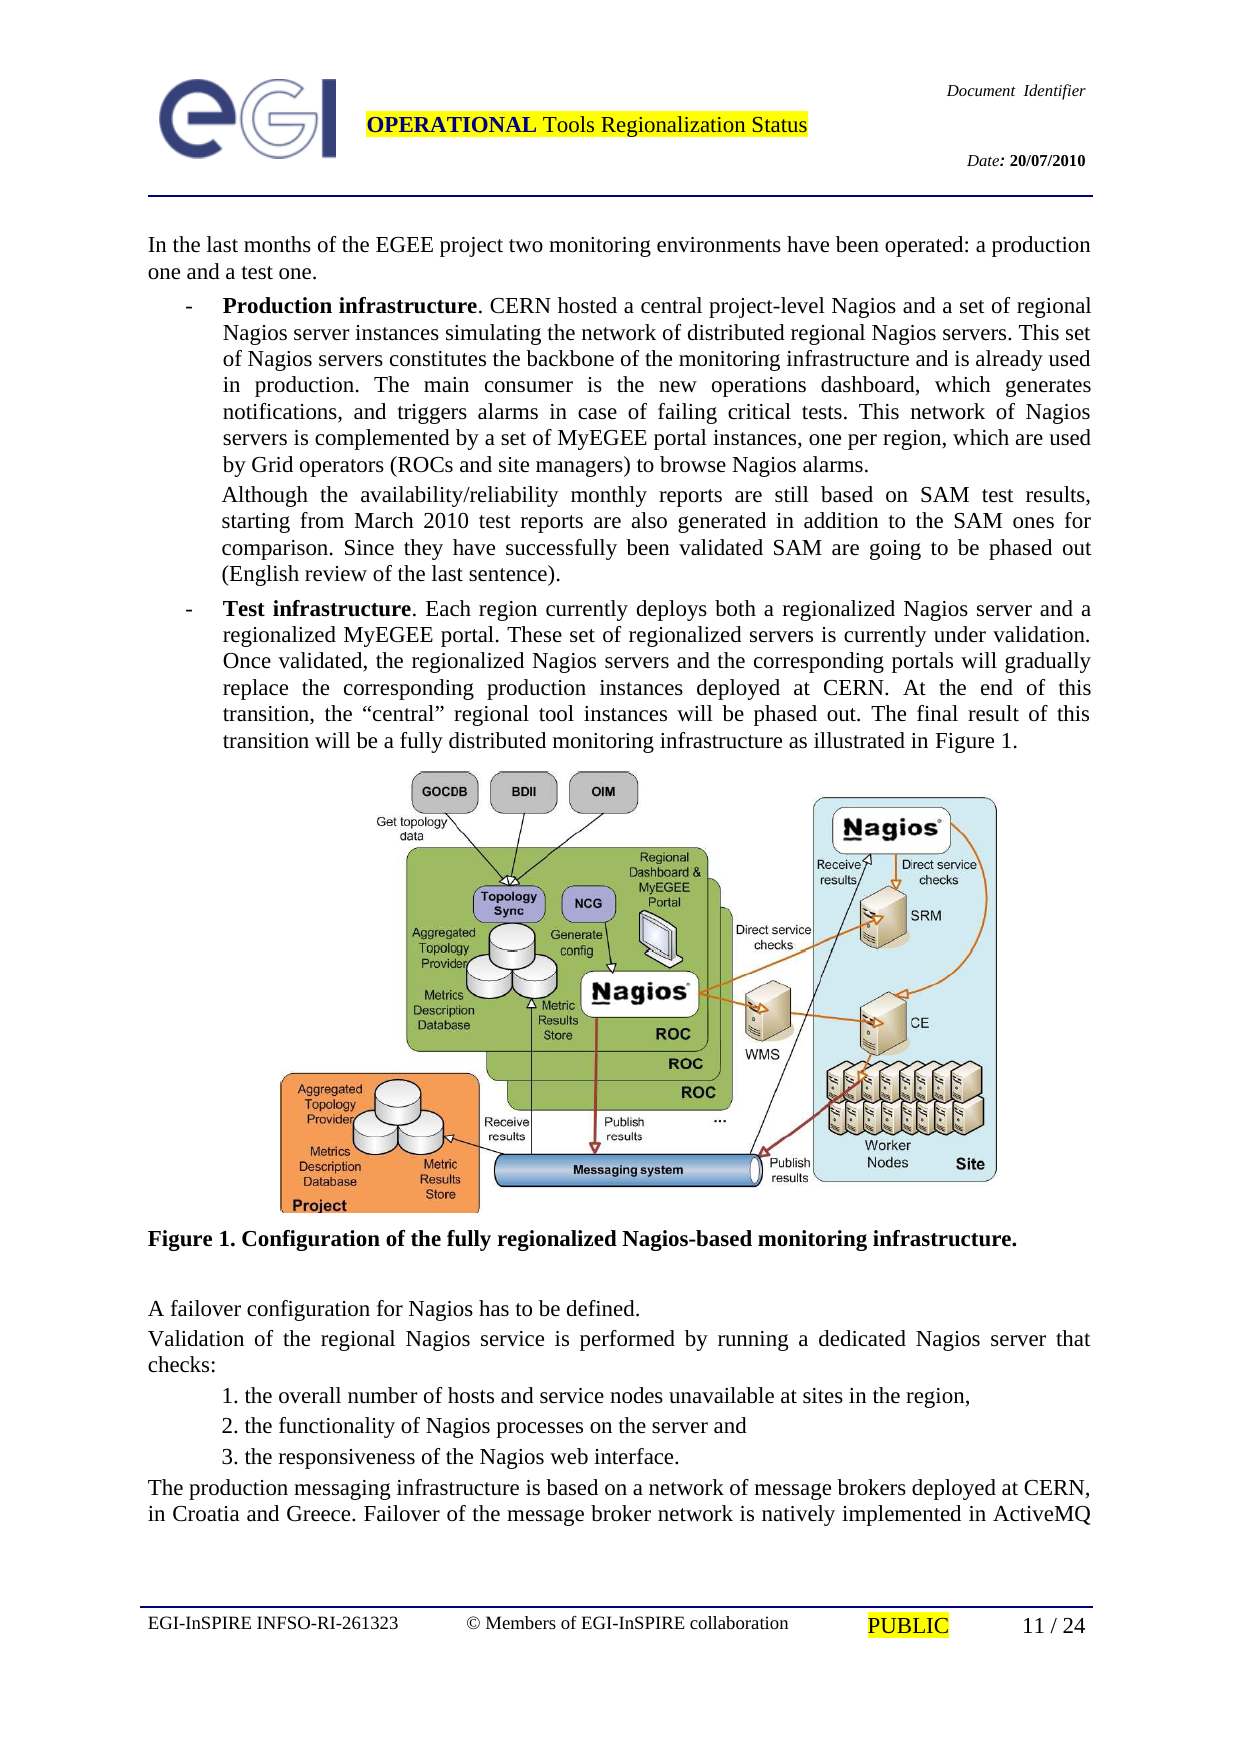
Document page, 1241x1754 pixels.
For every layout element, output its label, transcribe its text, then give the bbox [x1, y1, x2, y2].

text 1. the overall number of hosts and service nodes unavailable at sites in the region, [221, 1382, 1093, 1408]
text A failover configuration for Nagios has to be defined. [148, 1295, 1093, 1321]
picture [159, 79, 336, 159]
text Although the availability/reliability monthly reports are still based on SAM test results, starting from March 2010 test reports are also generated in addition to the SAM ones for comparison. Since they have successfully been validated SAM are going to be phased out (English review of the last sentence). [221, 481, 1093, 587]
text 2. the functionality of Nagios processes on the server and [221, 1413, 1093, 1439]
text Validation of the regional Nagios service is performed by running a dedicated Nagios server that checks: [148, 1325, 1093, 1378]
list Production infrastructure. CERN hosted a central project-level Nagios and a set of regional Nagios server instances simulating the network of distributed regional Nagios servers. This set of Nagios servers constitutes the backbone of the monitoring infrastructure and is already used in production. The main consumer is the new operations dashboard, which generates notifications, and triggers alarms in case of failing critical tests. This network of Nagios servers is complemented by a set of MyEGEE portal instances, one per region, which are used by Grid operators (ROCs and site managers) to browse Nagios alarms. [185, 292, 1093, 477]
picture [275, 757, 1003, 1213]
text 3. the responsiveness of the Nagios web interface. [221, 1443, 1093, 1469]
text In the last months of the EGEE project two monitoring environments have been operated: a production one and a test one. [148, 231, 1093, 284]
